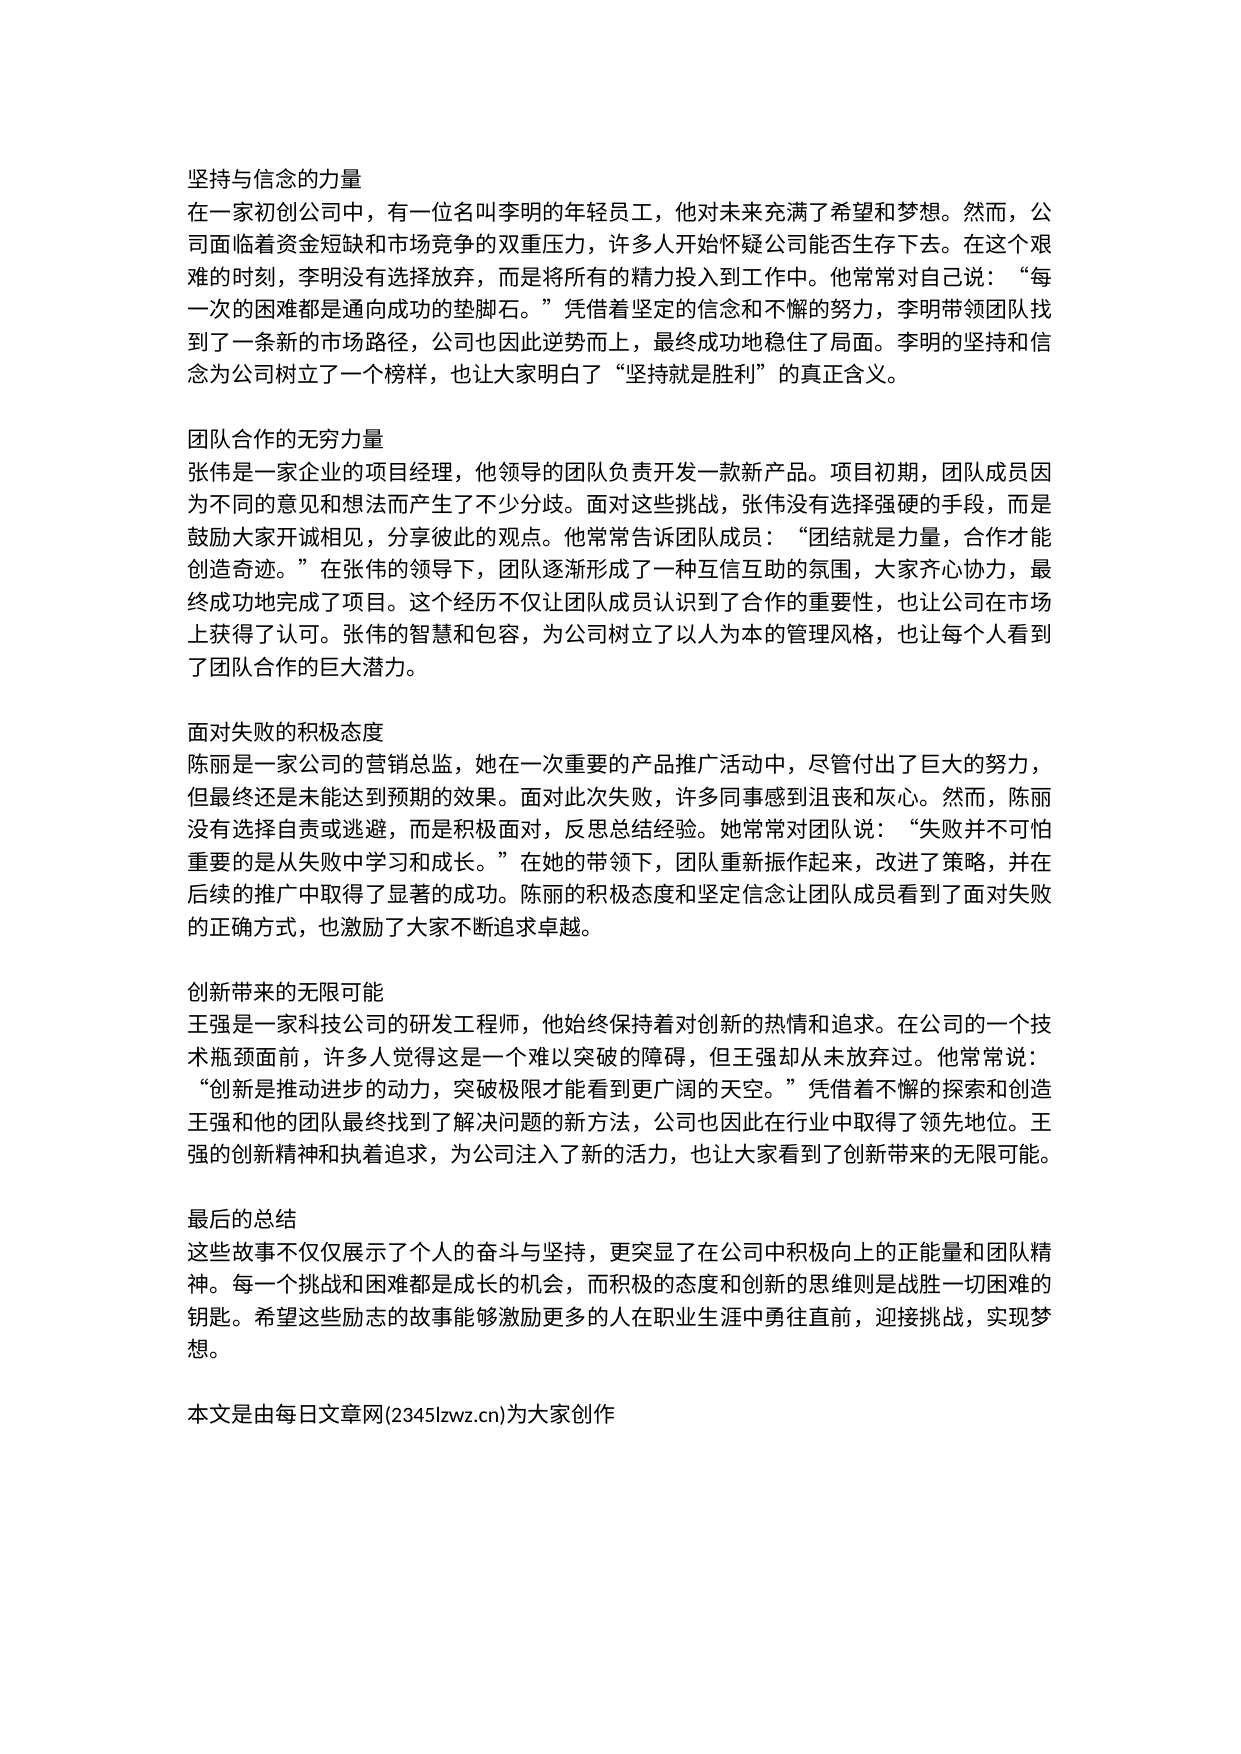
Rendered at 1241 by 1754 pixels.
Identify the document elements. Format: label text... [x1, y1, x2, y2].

text 张伟是一家企业的项目经理，他领导的团队负责开发一款新产品。项目初期，团队成员因为不同的意见和想法而产生了不少分歧。面对这些挑战，张伟没有选择强硬的手段，而是鼓励大家开诚相见，分享彼此的观点。他常常告诉团队成员：“团结就是力量，合作才能创造奇迹。”在张伟的领导下，团队逐渐形成了一种互信互助的氛围，大家齐心协力，最终成功地完成了项目。这个经历不仅让团队成员认识到了合作的重要性，也让公司在市场上获得了认可。张伟的智慧和包容，为公司树立了以人为本的管理风格，也让每个人看到了团队合作的巨大潜力。 [187, 454, 1053, 682]
text 面对失败的积极态度 [187, 714, 1053, 747]
text 这些故事不仅仅展示了个人的奋斗与坚持，更突显了在公司中积极向上的正能量和团队精神。每一个挑战和困难都是成长的机会，而积极的态度和创新的思维则是战胜一切困难的钥匙。希望这些励志的故事能够激励更多的人在职业生涯中勇往直前，迎接挑战，实现梦想。 [187, 1234, 1053, 1364]
text 本文是由每日文章网(2345lzwz.cn)为大家创作 [187, 1397, 1053, 1429]
text 创新带来的无限可能 [187, 974, 1053, 1007]
text 团队合作的无穷力量 [187, 422, 1053, 454]
text 在一家初创公司中，有一位名叫李明的年轻员工，他对未来充满了希望和梦想。然而，公司面临着资金短缺和市场竞争的双重压力，许多人开始怀疑公司能否生存下去。在这个艰难的时刻，李明没有选择放弃，而是将所有的精力投入到工作中。他常常对自己说：“每一次的困难都是通向成功的垫脚石。”凭借着坚定的信念和不懈的努力，李明带领团队找到了一条新的市场路径，公司也因此逆势而上，最终成功地稳住了局面。李明的坚持和信念为公司树立了一个榜样，也让大家明白了“坚持就是胜利”的真正含义。 [187, 194, 1053, 389]
text 最后的总结 [187, 1202, 1053, 1234]
text 坚持与信念的力量 [187, 162, 1053, 194]
text 陈丽是一家公司的营销总监，她在一次重要的产品推广活动中，尽管付出了巨大的努力，但最终还是未能达到预期的效果。面对此次失败，许多同事感到沮丧和灰心。然而，陈丽没有选择自责或逃避，而是积极面对，反思总结经验。她常常对团队说：“失败并不可怕，重要的是从失败中学习和成长。”在她的带领下，团队重新振作起来，改进了策略，并在后续的推广中取得了显著的成功。陈丽的积极态度和坚定信念让团队成员看到了面对失败的正确方式，也激励了大家不断追求卓越。 [187, 747, 1053, 942]
text 王强是一家科技公司的研发工程师，他始终保持着对创新的热情和追求。在公司的一个技术瓶颈面前，许多人觉得这是一个难以突破的障碍，但王强却从未放弃过。他常常说：“创新是推动进步的动力，突破极限才能看到更广阔的天空。”凭借着不懈的探索和创造，王强和他的团队最终找到了解决问题的新方法，公司也因此在行业中取得了领先地位。王强的创新精神和执着追求，为公司注入了新的活力，也让大家看到了创新带来的无限可能。 [187, 1007, 1053, 1169]
